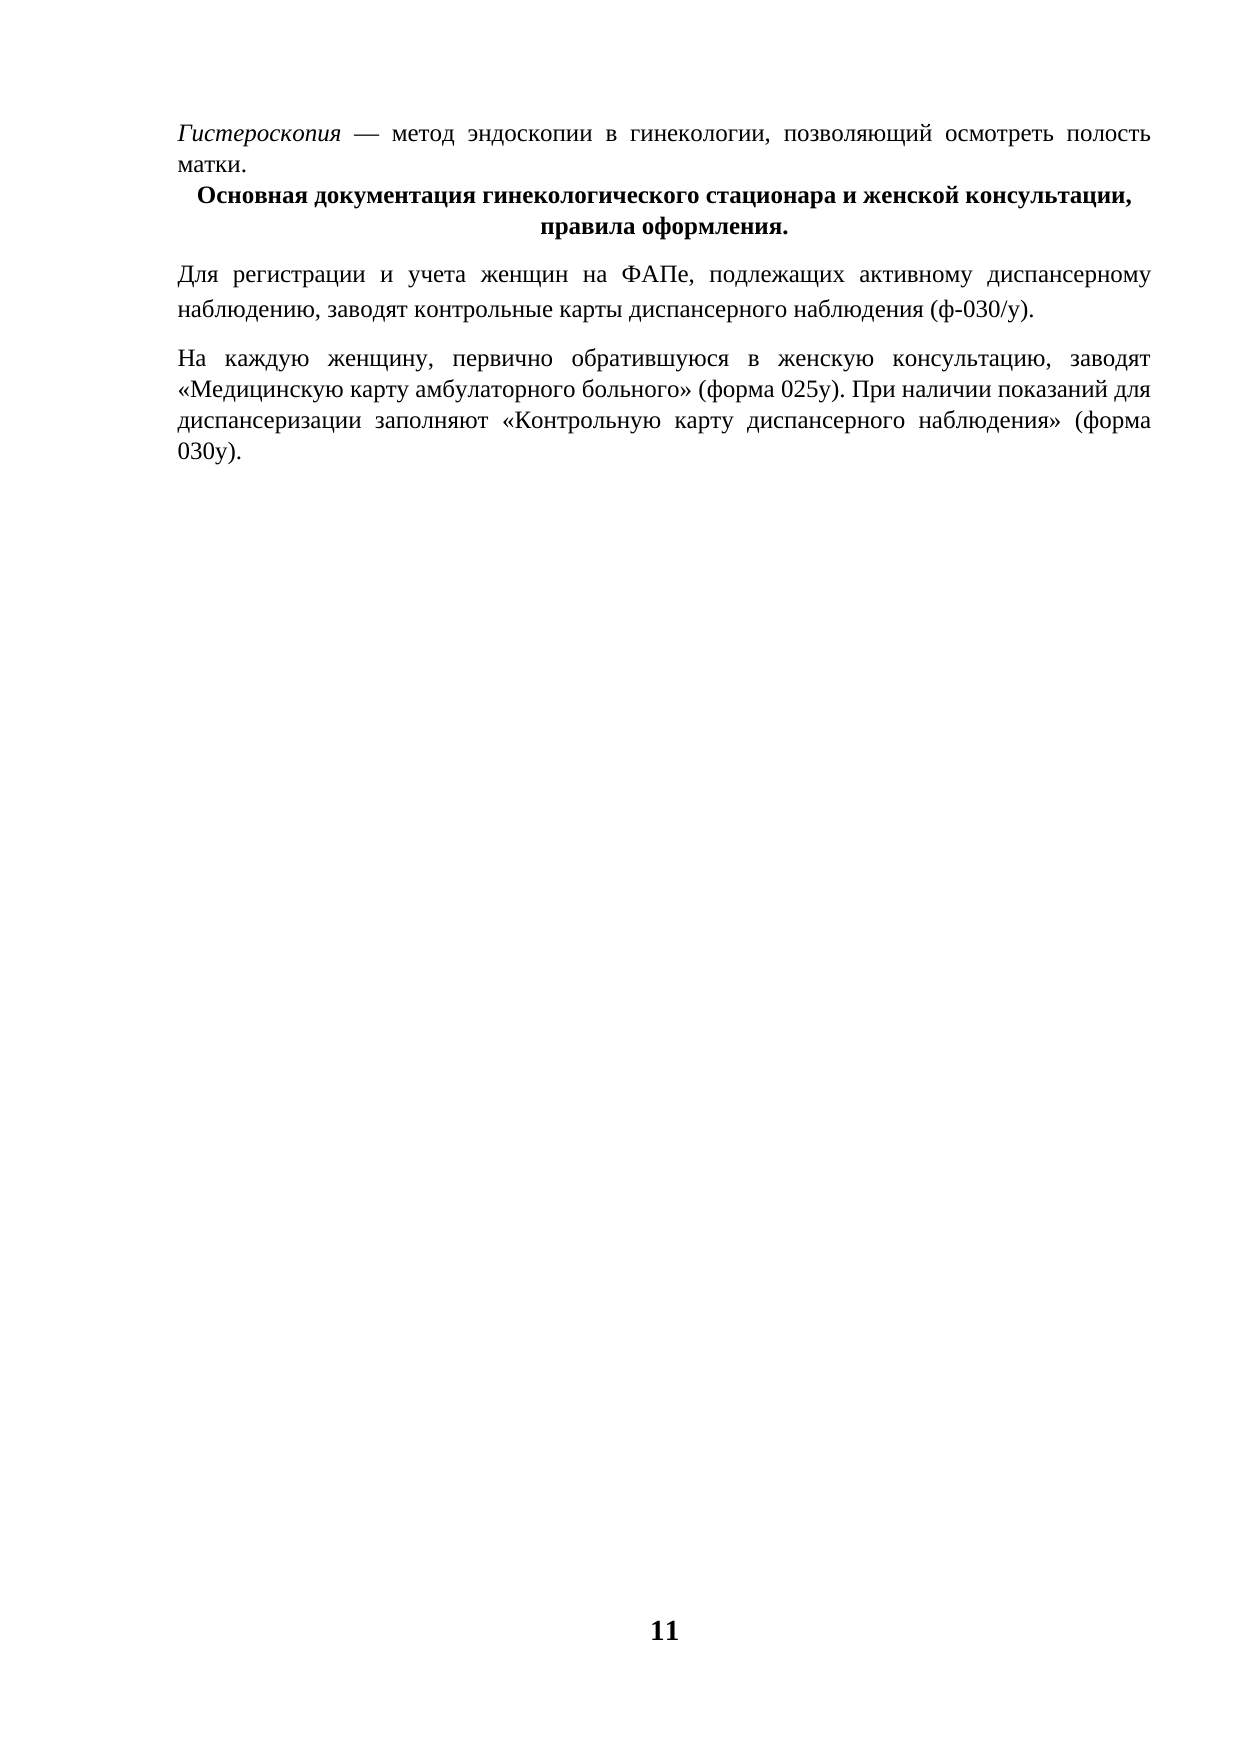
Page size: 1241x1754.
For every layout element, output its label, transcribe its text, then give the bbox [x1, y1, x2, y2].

text Для регистрации и учета женщин на ФАПе, подлежащих активному диспансерному наблюдению, заводят контрольные карты диспансерного наблюдения (ф-030/у). [177, 259, 1152, 324]
text На каждую женщину, первично обратившуюся в женскую консультацию, заводят «Медицинскую карту амбулаторного больного» (форма 025у). При наличии показаний для диспансеризации заполняют «Контрольную карту диспансерного наблюдения» (форма 030у). [177, 343, 1152, 465]
text Гистероскопия — метод эндоскопии в гинекологии, позволяющий осмотреть полость матки. [177, 118, 1152, 178]
text Основная документация гинекологического стационара и женской консультации, правила оформления. [177, 180, 1152, 240]
